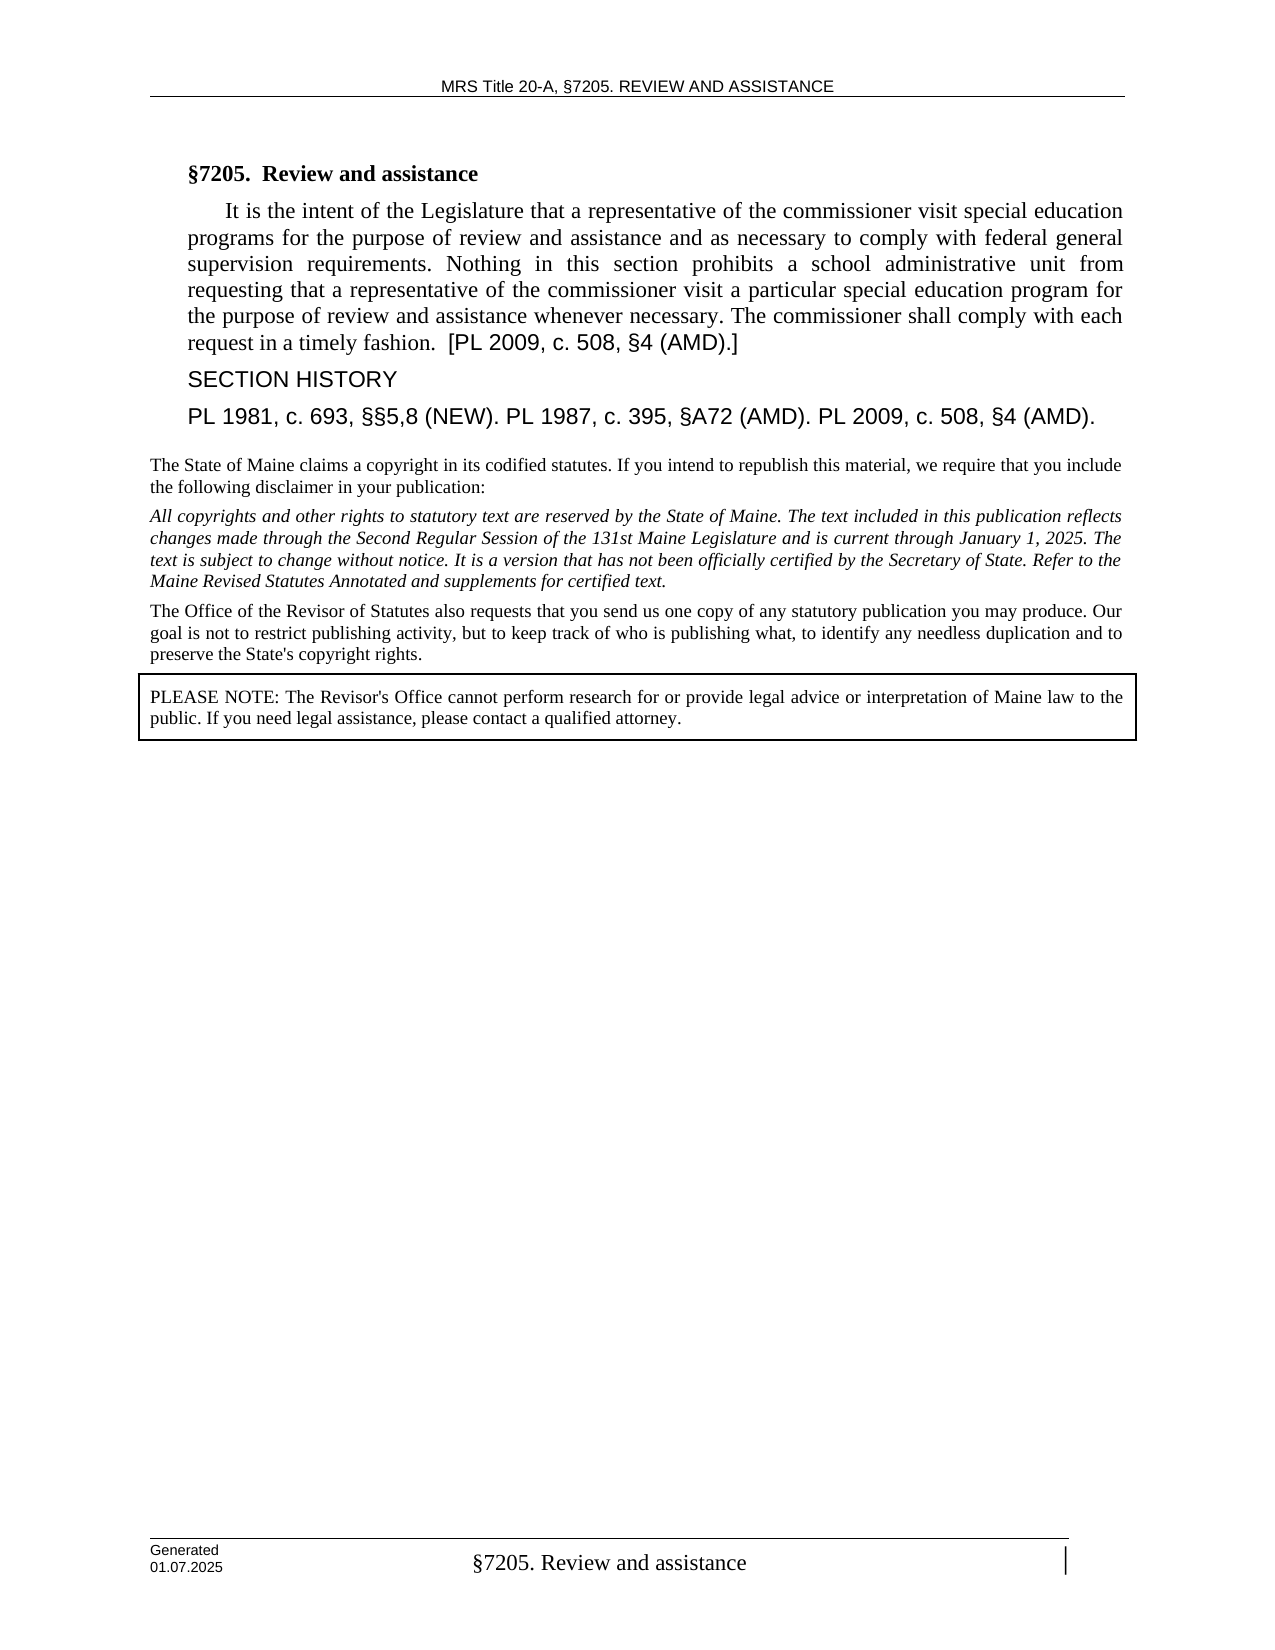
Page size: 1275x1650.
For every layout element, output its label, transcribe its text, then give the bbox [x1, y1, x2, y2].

text PLEASE NOTE: The Revisor's Office cannot perform research for or provide legal advice or interpretation of Maine law to the public. If you need legal assistance, please contact a qualified attorney. [140, 675, 1135, 739]
text The Office of the Revisor of Statutes also requests that you send us one copy of any statutory publication you may produce. Our goal is not to restrict publishing activity, but to keep track of who is publishing what, to identify any needless duplication and to preserve the State's copyright rights. [150, 600, 1125, 665]
text SECTION HISTORY [187, 366, 1125, 392]
text The State of Maine claims a copyright in its codified statutes. If you intend to republish this material, we require that you include the following disclaimer in your publication: [150, 454, 1125, 497]
text PL 1981, c. 693, §§5,8 (NEW). PL 1987, c. 395, §A72 (AMD). PL 2009, c. 508, §4 (AMD). [187, 403, 1125, 429]
text All copyrights and other rights to statutory text are reserved by the State of Maine. The text included in this publication reflects changes made through the Second Regular Session of the 131st Maine Legislature and is current through January 1, 2025 . The text is subject to change without notice. It is a version that has not been officially certified by the Secretary of State. Refer to the Maine Revised Statutes Annotated and supplements for certified text. [150, 505, 1125, 592]
text It is the intent of the Legislature that a representative of the commissioner visit special education programs for the purpose of review and assistance and as necessary to comply with federal general supervision requirements. Nothing in this section prohibits a school administrative unit from requesting that a representative of the commissioner visit a particular special education program for the purpose of review and assistance whenever necessary. The commissioner shall comply with each request in a timely fashion. [PL 2009, c. 508, §4 (AMD).] [187, 197, 1125, 355]
text §7205. Review and assistance [187, 160, 1125, 187]
